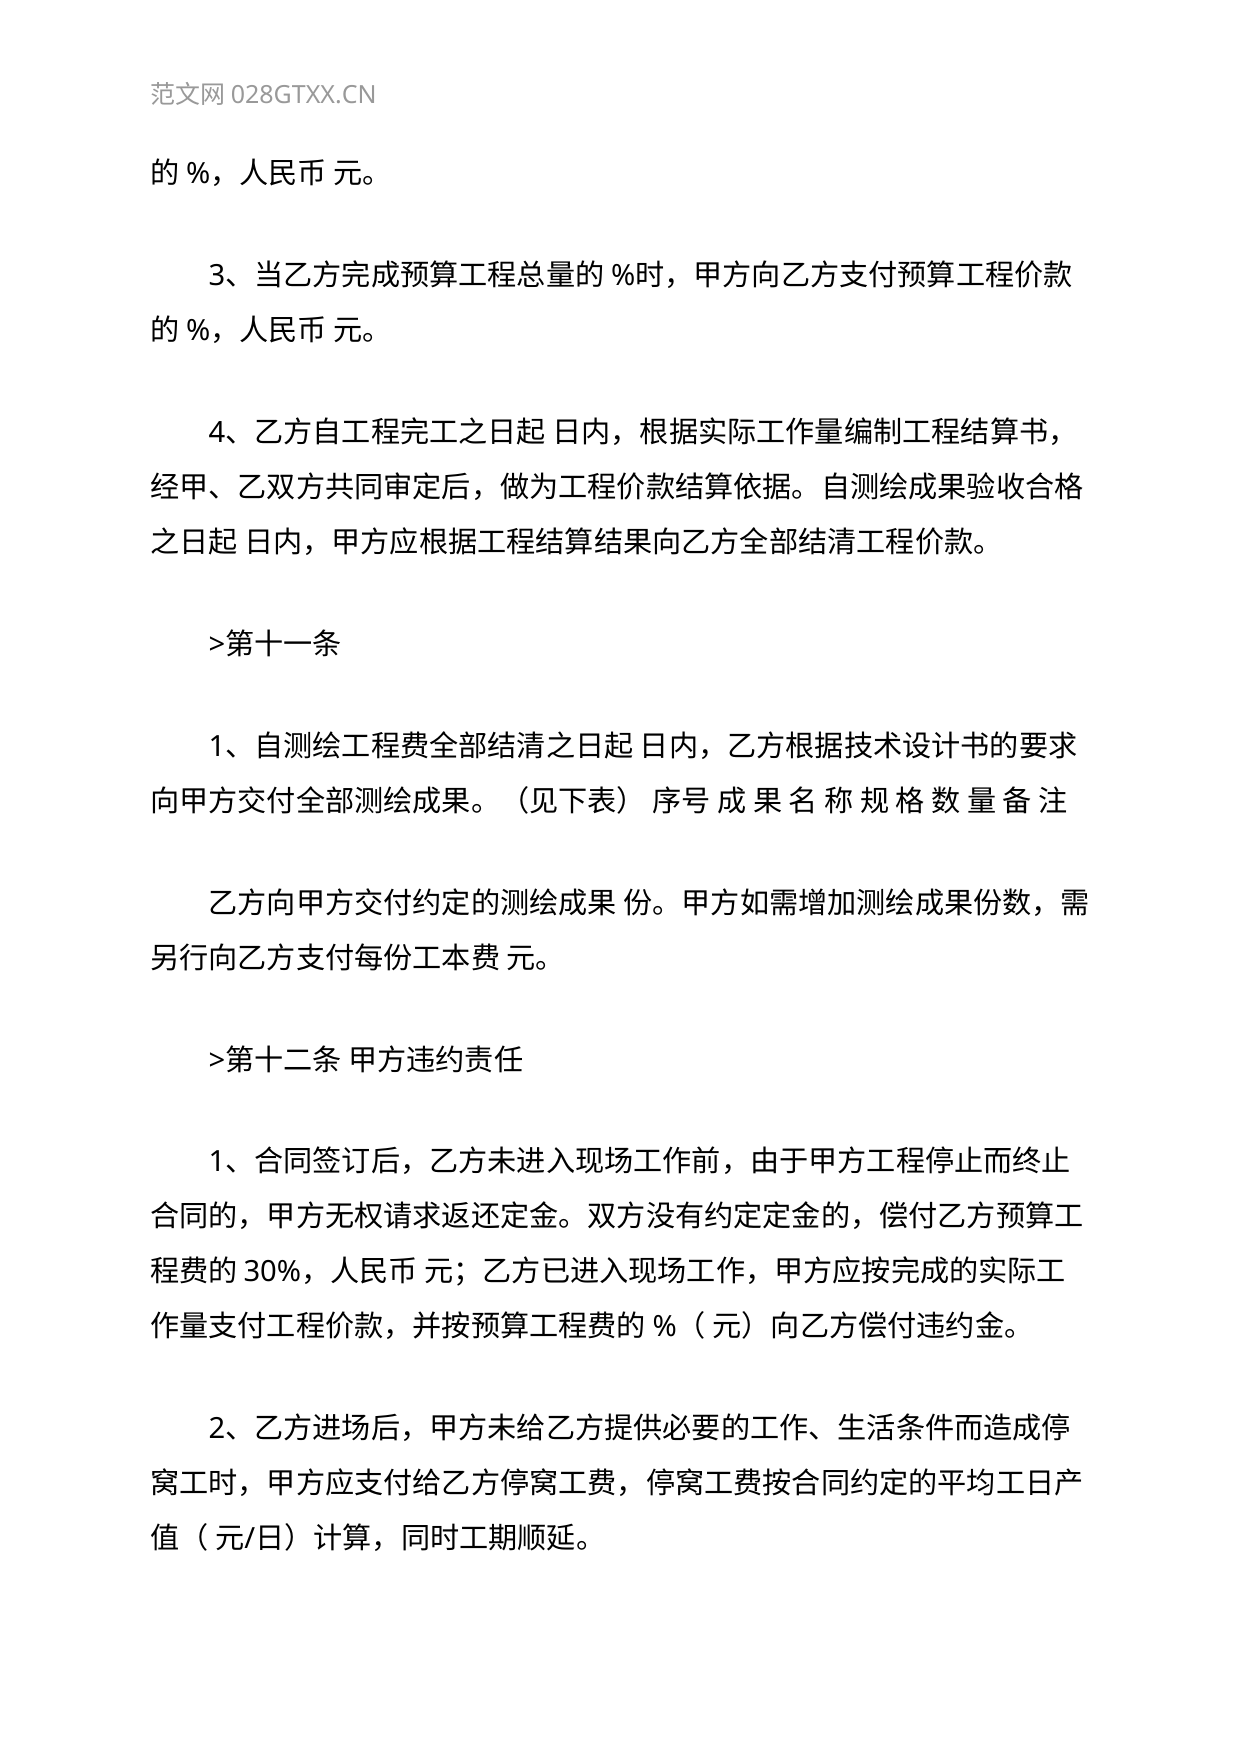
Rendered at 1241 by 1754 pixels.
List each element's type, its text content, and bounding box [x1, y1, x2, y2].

text >第十一条 [150, 621, 1090, 663]
text 2、乙方进场后，甲方未给乙方提供必要的工作、生活条件而造成停窝工时，甲方应支付给乙方停窝工费，停窝工费按合同约定的平均工日产值（ 元/日）计算，同时工期顺延。 [150, 1405, 1090, 1557]
text 1、合同签订后，乙方未进入现场工作前，由于甲方工程停止而终止合同的，甲方无权请求返还定金。双方没有约定定金的，偿付乙方预算工程费的30%，人民币 元；乙方已进入现场工作，甲方应按完成的实际工作量支付工程价款，并按预算工程费的 %（ 元）向乙方偿付违约金。 [150, 1138, 1090, 1345]
text 乙方向甲方交付约定的测绘成果 份。甲方如需增加测绘成果份数，需另行向乙方支付每份工本费 元。 [150, 879, 1090, 977]
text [150, 150, 1090, 192]
text >第十二条 甲方违约责任 [150, 1036, 1090, 1078]
text 3、当乙方完成预算工程总量的 %时，甲方向乙方支付预算工程价款的 %，人民币 元。 [150, 252, 1090, 349]
text 4、乙方自工程完工之日起 日内，根据实际工作量编制工程结算书，经甲、乙双方共同审定后，做为工程价款结算依据。自测绘成果验收合格之日起 日内，甲方应根据工程结算结果向乙方全部结清工程价款。 [150, 409, 1090, 561]
text 1、自测绘工程费全部结清之日起 日内，乙方根据技术设计书的要求向甲方交付全部测绘成果。（见下表） 序号 成 果 名 称 规 格 数 量 备 注 [150, 723, 1090, 820]
